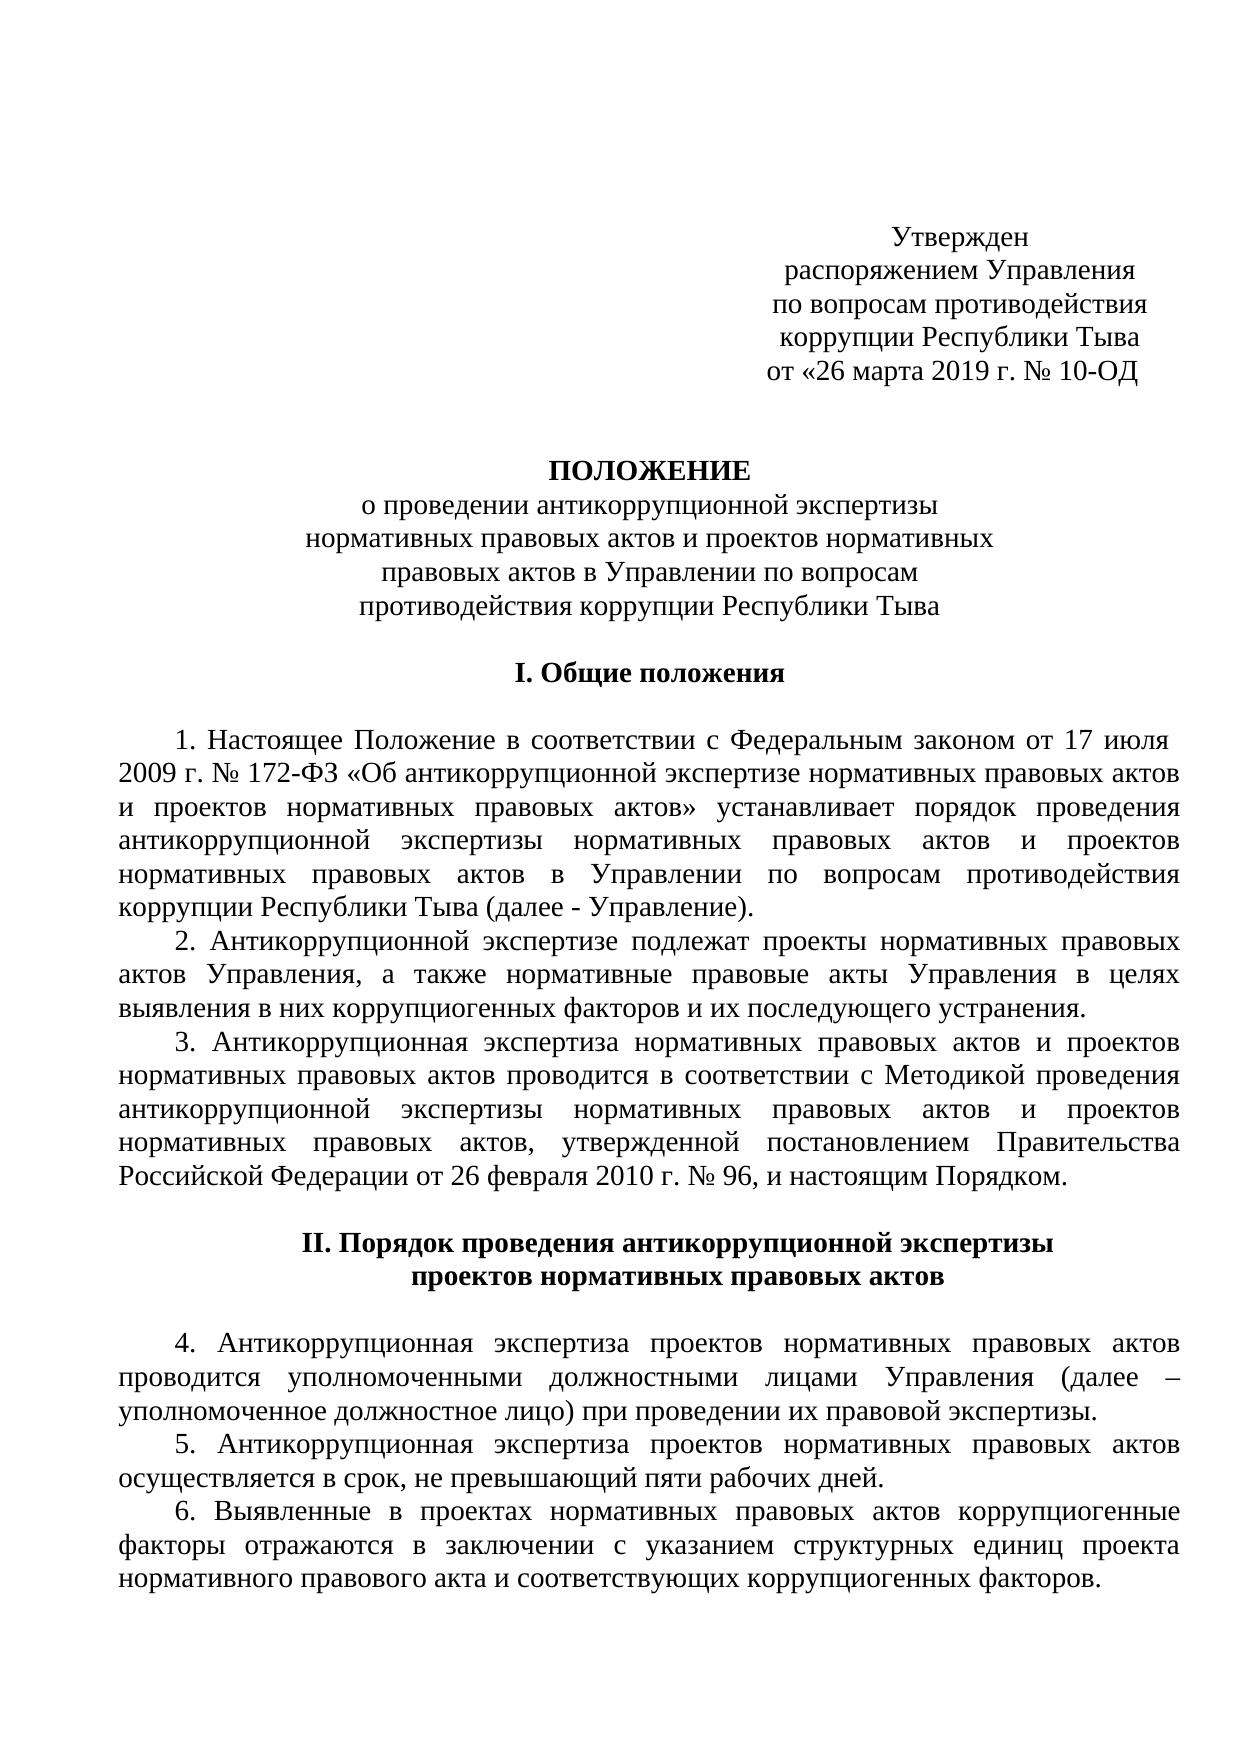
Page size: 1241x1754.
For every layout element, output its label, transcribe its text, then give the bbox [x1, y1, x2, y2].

text I. Общие положения [118, 655, 1181, 688]
title нормативных правовых актов и проектов нормативных [118, 521, 1181, 554]
text от «26 марта 2019 г. № 10-ОД [723, 353, 1181, 386]
title правовых актов в Управлении по вопросам [118, 554, 1181, 588]
text 4. Антикоррупционная экспертиза проектов нормативных правовых актов проводится уполномоченными должностными лицами Управления (далее – уполномоченное должностное лицо) при проведении их правовой экспертизы. [118, 1326, 1181, 1426]
text 3. Антикоррупционная экспертиза нормативных правовых актов и проектов нормативных правовых актов проводится в соответствии с Методикой проведения антикоррупционной экспертизы нормативных правовых актов и проектов нормативных правовых актов, утвержденной постановлением Правительства Российской Федерации от 26 февраля 2010 г. № 96, и настоящим Порядком. [118, 1024, 1181, 1191]
title о проведении антикоррупционной экспертизы [118, 487, 1181, 521]
text распоряжением Управления [738, 252, 1181, 286]
title противодействия коррупции Республики Тыва [118, 588, 1181, 621]
text 6. Выявленные в проектах нормативных правовых актов коррупциогенные факторы отражаются в заключении с указанием структурных единиц проекта нормативного правового акта и соответствующих коррупциогенных факторов. [118, 1493, 1181, 1594]
text Утвержден [738, 219, 1181, 252]
text 1. Настоящее Положение в соответствии с Федеральным законом от 17 июля 2009 г. № 172-ФЗ «Об антикоррупционной экспертизе нормативных правовых актов и проектов нормативных правовых актов» устанавливает порядок проведения антикоррупционной экспертизы нормативных правовых актов и проектов нормативных правовых актов в Управлении по вопросам противодействия коррупции Республики Тыва (далее - Управление). [118, 722, 1181, 923]
text II. Порядок проведения антикоррупционной экспертизы [118, 1225, 1181, 1258]
text 5. Антикоррупционная экспертиза проектов нормативных правовых актов осуществляется в срок, не превышающий пяти рабочих дней. [118, 1426, 1181, 1493]
title ПОЛОЖЕНИЕ [118, 453, 1181, 487]
text 2. Антикоррупционной экспертизе подлежат проекты нормативных правовых актов Управления, а также нормативные правовые акты Управления в целях выявления в них коррупциогенных факторов и их последующего устранения. [118, 923, 1181, 1024]
text проектов нормативных правовых актов [118, 1258, 1181, 1292]
text коррупции Республики Тыва [738, 319, 1181, 353]
text по вопросам противодействия [738, 286, 1181, 319]
